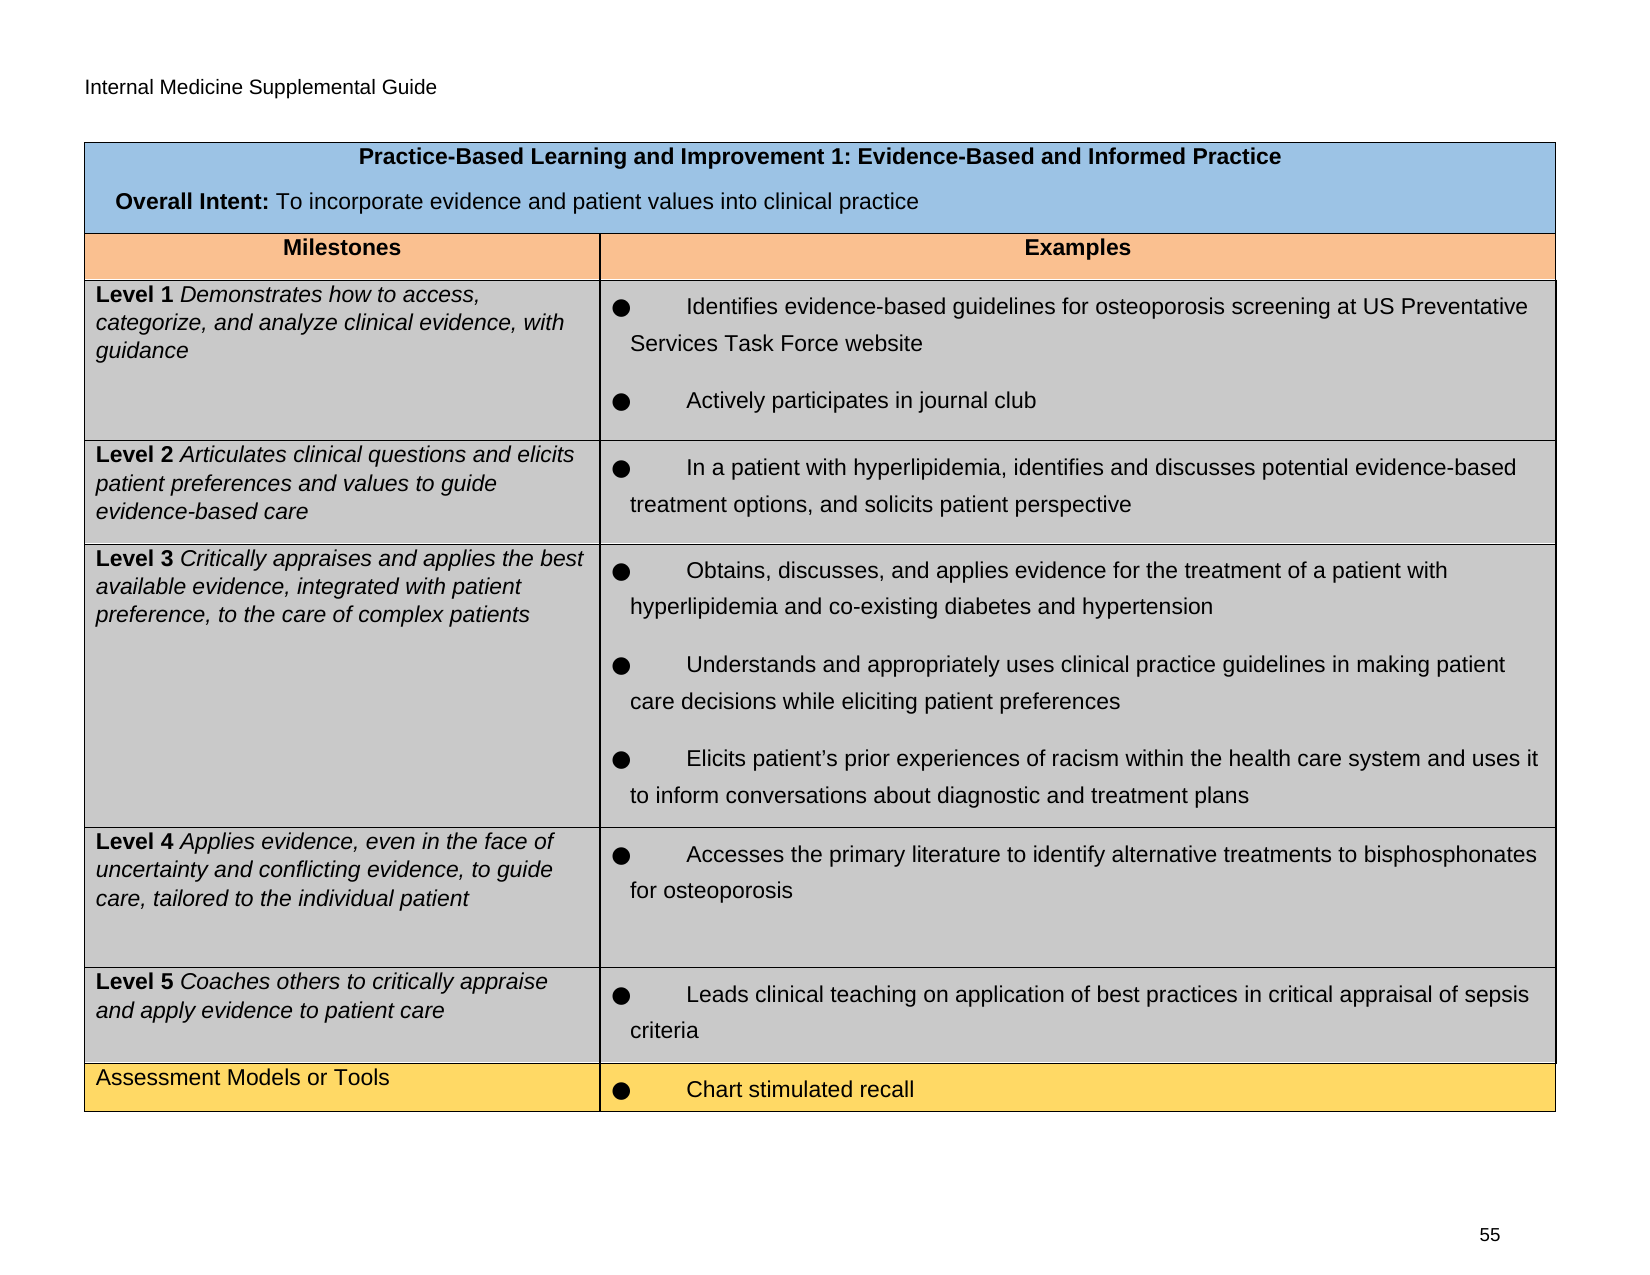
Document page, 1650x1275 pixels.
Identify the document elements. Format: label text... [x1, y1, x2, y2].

table_cell In a patient with hyperlipidemia, identifies and discusses potential evidence-based treatment options, and solicits patient perspective [601, 441, 1555, 543]
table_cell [601, 1064, 1555, 1111]
table_cell Obtains, discusses, and applies evidence for the treatment of a patient with hyperlipidemia and co-existing diabetes and hypertension Understands and appropriately uses clinical practice guidelines in making patient care decisions while eliciting patient preferences Elicits patient’s prior experiences of racism within the health care system and uses it to inform conversations about diagnostic and treatment plans [601, 545, 1555, 827]
table_cell Level 1 Demonstrates how to access, categorize, and analyze clinical evidence, with guidance [85, 281, 599, 440]
table_cell Level 4 Applies evidence, even in the face of uncertainty and conflicting evidence, to guide care, tailored to the individual patient [85, 828, 599, 967]
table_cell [85, 1064, 599, 1111]
table_header Practice-Based Learning and Improvement 1: Evidence-Based and Informed Practice Overall Intent: To incorporate evidence and patient values into clinical practice [85, 143, 1555, 233]
table_cell Level 2 Articulates clinical questions and elicits patient preferences and values to guide evidence-based care [85, 441, 599, 543]
table_cell Identifies evidence-based guidelines for osteoporosis screening at US Preventative Services Task Force website Actively participates in journal club [601, 281, 1555, 440]
table_cell Level 5 Coaches others to critically appraise and apply evidence to patient care [85, 968, 599, 1062]
table_cell Leads clinical teaching on application of best practices in critical appraisal of sepsis criteria [601, 968, 1555, 1062]
table_cell Accesses the primary literature to identify alternative treatments to bisphosphonates for osteoporosis [601, 828, 1555, 967]
table_cell Examples [601, 234, 1555, 279]
table_cell Level 3 Critically appraises and applies the best available evidence, integrated with patient preference, to the care of complex patients [85, 545, 599, 827]
table_cell Milestones [85, 234, 599, 279]
